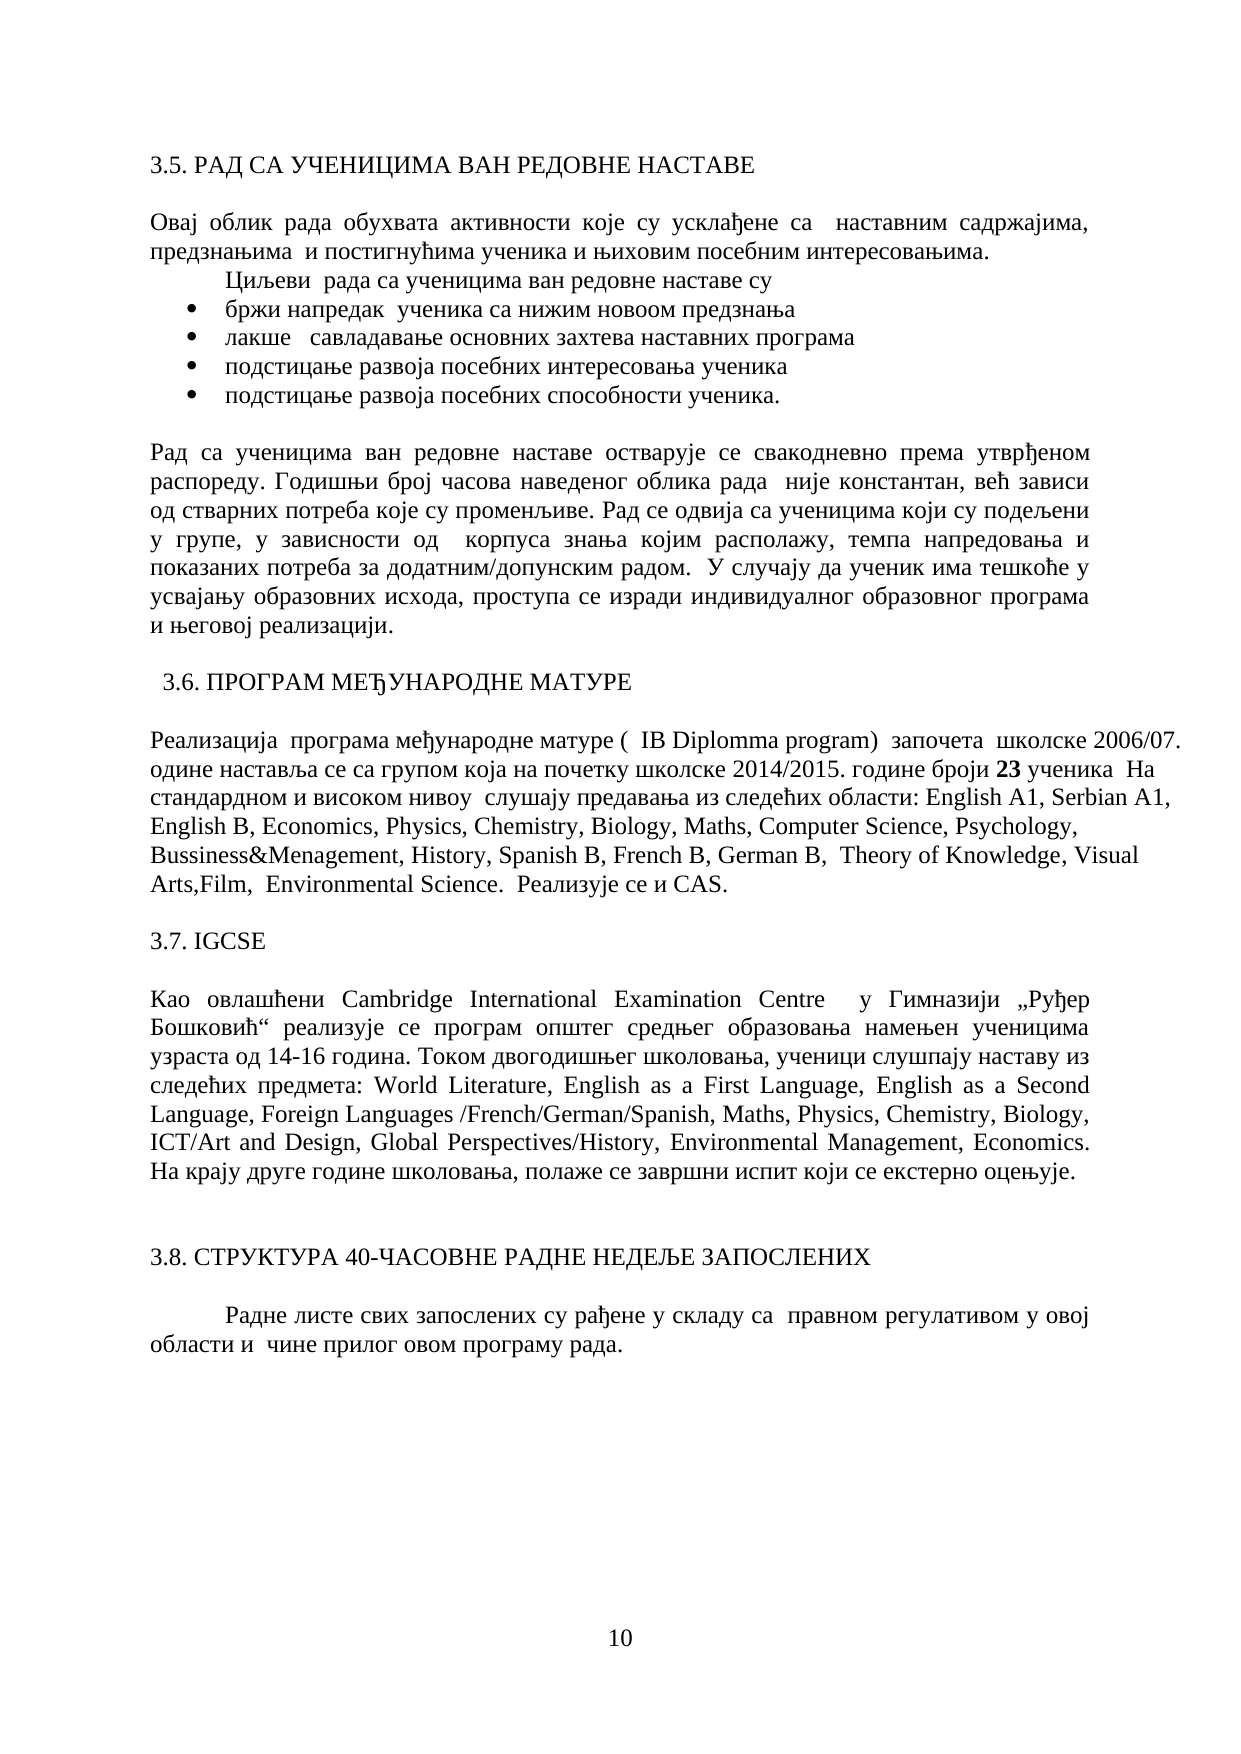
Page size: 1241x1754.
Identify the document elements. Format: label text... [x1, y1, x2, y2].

text Радне листе свих запослених су рађене у складу са правном регулативом у овој области и чине прилог овом програму рада. [150, 1300, 1090, 1357]
text 3.8. СТРУКТУРА 40-ЧАСОВНЕ РАДНЕ НЕДЕЉЕ ЗАПОСЛЕНИХ [150, 1242, 1090, 1271]
text Овај облик рада обухвата активности које су усклађене са наставним садржајима, предзнањима и постигнућима ученика и њиховим посебним интересовањима. [150, 207, 1090, 265]
text 3.6. ПРОГРАМ МЕЂУНАРОДНЕ МАТУРЕ [150, 667, 1221, 696]
text Циљеви рада са ученицима ван редовне наставе су [150, 265, 1090, 294]
text Као овлашћени Cambridge International Examination Centre у Гимназији „Руђер Бошковић“ реализује се програм општег средњег образовања намењен ученицима узраста од 14-16 година. Током двогодишњег школовања, ученици слушпају наставу из следећих предмета: World Literature, English as a First Language, English as a Second Language, Foreign Languages /French/German/Spanish, Maths, Physics, Chemistry, Biology, ICT/Art and Design, Global Perspectives/History, Environmental Management, Economics. На крају друге године школовања, полаже се завршни испит који се екстерно оцењује. [150, 984, 1090, 1185]
list лакше савладавање основних захтева наставних програма [187, 322, 1090, 351]
list бржи напредак ученика са нижим новоом предзнања [187, 294, 1090, 322]
list подстицање развоја посебних интересовања ученика [187, 351, 1090, 380]
text Реализација програма међународне матуре ( IB Diplomma program) започета школске 2006/07. одине наставља се са групом која на почетку школске 2014/2015. године броји 23 ученика На стандардном и високом нивоу слушају предавања из следећих области: English A1, Serbian A1, English B, Economics, Physics, Chemistry, Biology, Maths, Computer Science, Psychology, Bussiness&Menagement, History, Spanish B, French B, German B, Theory of Knowledge, Visual Arts,Film, Environmental Science. Реализује се и CAS. [150, 725, 1221, 897]
text 3.5. РАД СА УЧЕНИЦИМА ВАН РЕДОВНЕ НАСТАВЕ [150, 150, 1090, 179]
text Рад са ученицима ван редовне наставе остварује се свакодневно према утврђеном распореду. Годишњи број часова наведеног облика рада није константан, већ зависи од стварних потреба које су променљиве. Рад се одвија са ученицима који су подељени у групе, у зависности од корпуса знања којим располажу, темпа напредовања и показаних потреба за додатним/допунским радом. У случају да ученик има тешкоће у усвајању образовних исхода, проступа се изради индивидуалног образовног програма и његовој реализацији. [150, 437, 1090, 639]
list подстицање развоја посебних способности ученика. [187, 380, 1090, 409]
text 3.7. IGCSE [150, 926, 1090, 955]
